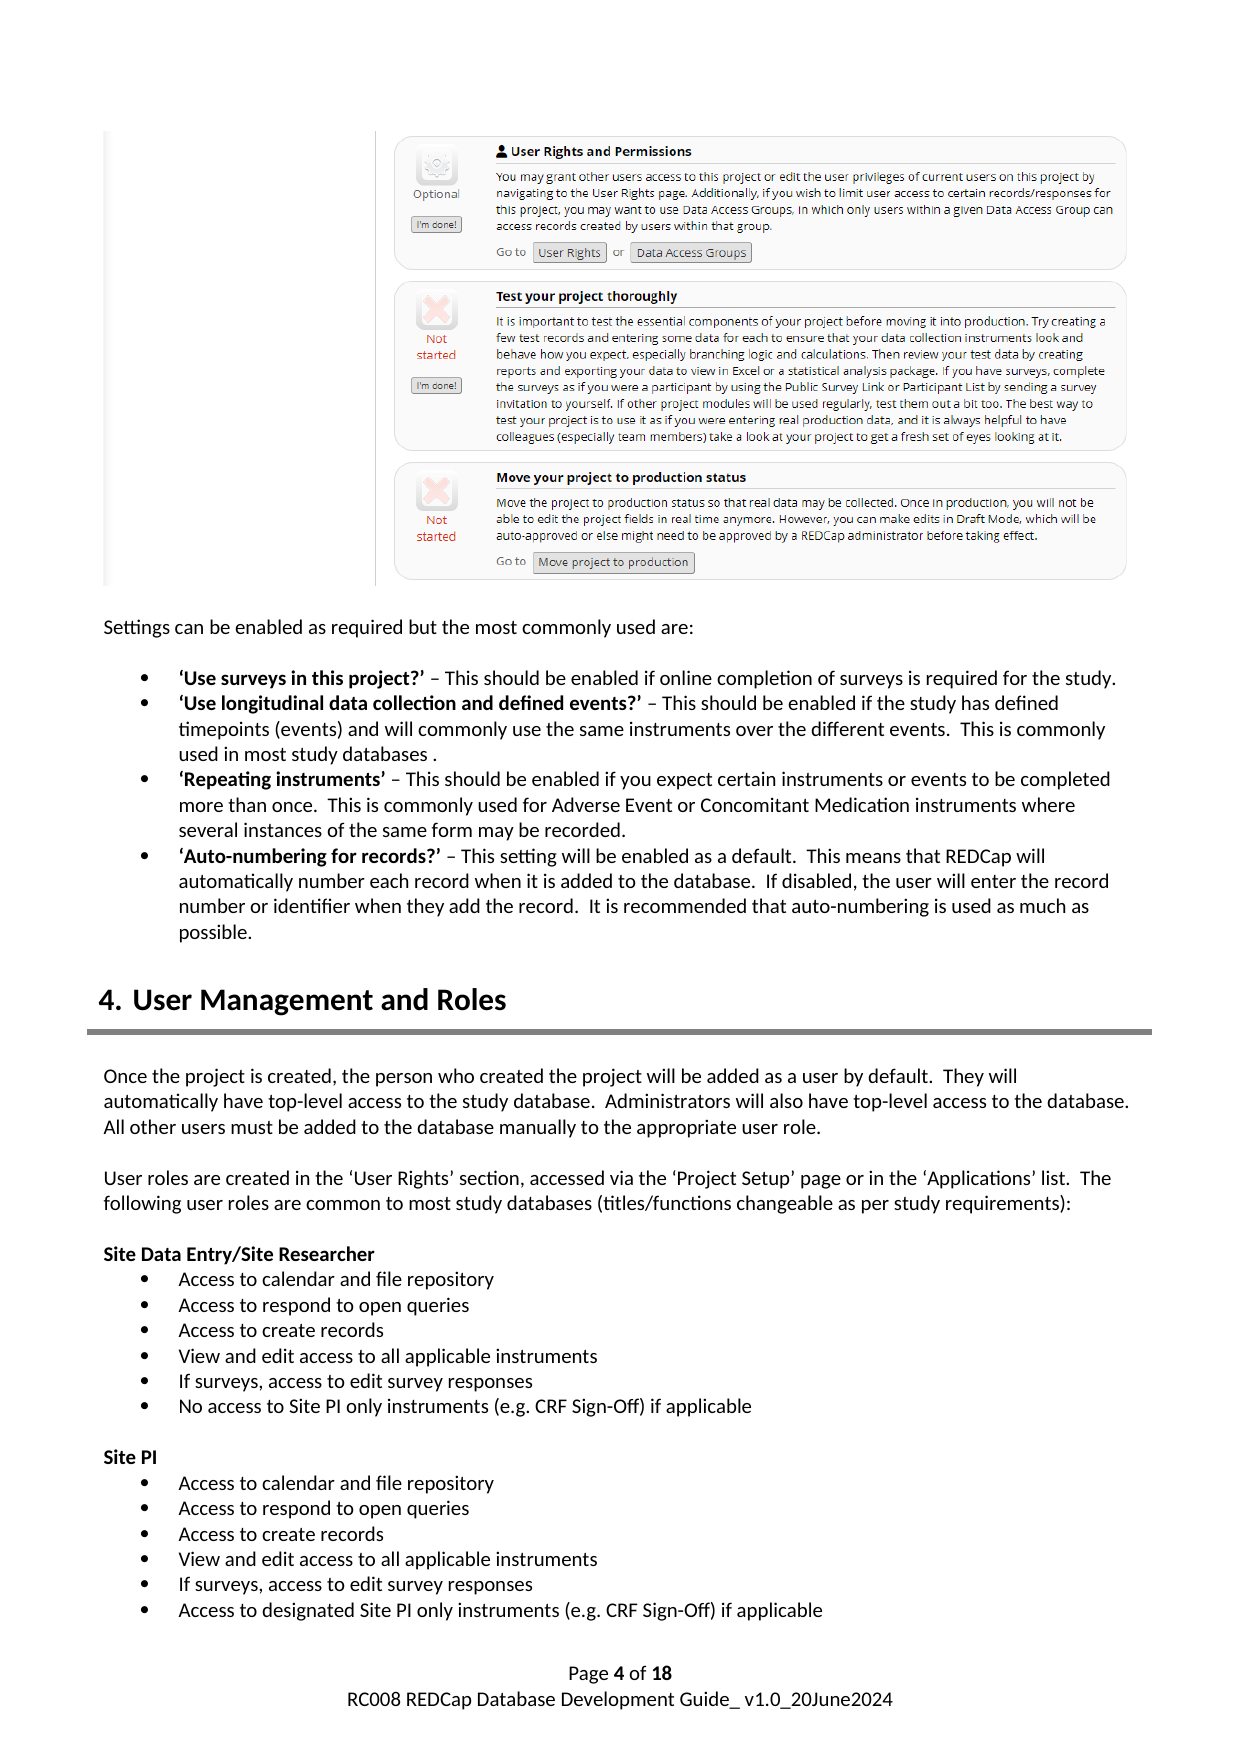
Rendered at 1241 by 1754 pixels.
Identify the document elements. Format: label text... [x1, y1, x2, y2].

text Site PI [103, 1444, 1137, 1470]
list Access to designated Site PI only instruments (e.g. CRF Sign-Off) if applicable [141, 1597, 1137, 1622]
text Once the project is created, the person who created the project will be added as a user by default. They will automatically have top-level access to the study database. Administrators will also have top-level access to the database. All other users must be added to the database manually to the appropriate user role. [103, 1063, 1137, 1139]
list If surveys, access to edit survey responses [141, 1368, 1137, 1394]
text Site Data Entry/Site Researcher [103, 1241, 1137, 1267]
picture [103, 131, 1137, 586]
table_header User Management and Roles [87, 970, 1152, 1029]
list Access to respond to open queries [141, 1292, 1137, 1317]
list Access to calendar and file repository [141, 1267, 1137, 1292]
list Access to respond to open queries [141, 1495, 1137, 1521]
list ‘Use longitudinal data collection and defined events?’ – This should be enabled if the study has defined timepoints (events) and will commonly use the same instruments over the different events. This is commonly used in most study databases . [141, 690, 1137, 767]
list If surveys, access to edit survey responses [141, 1572, 1137, 1597]
list ‘Repeating instruments’ – This should be enabled if you expect certain instruments or events to be completed more than once. This is commonly used for Adverse Event or Concomitant Medication instruments where several instances of the same form may be recorded. [141, 767, 1137, 843]
list ‘Auto-numbering for records?’ – This setting will be enabled as a default. This means that REDCap will automatically number each record when it is added to the database. If disabled, the user will enter the record number or identifier when they add the record. It is recommended that auto-numbering is used as much as possible. [141, 843, 1137, 944]
list Access to create records [141, 1317, 1137, 1343]
list View and edit access to all applicable instruments [141, 1546, 1137, 1572]
text User roles are created in the ‘User Rights’ section, accessed via the ‘Project Setup’ page or in the ‘Applications’ list. The following user roles are common to most study databases (titles/functions changeable as per study requirements): [103, 1165, 1137, 1216]
list ‘Use surveys in this project?’ – This should be enabled if online completion of surveys is required for the study. [141, 665, 1137, 690]
list View and edit access to all applicable instruments [141, 1343, 1137, 1368]
list No access to Site PI only instruments (e.g. CRF Sign-Off) if applicable [141, 1394, 1137, 1419]
text Settings can be enabled as required but the most commonly used are: [103, 614, 1137, 639]
list Access to calendar and file repository [141, 1470, 1137, 1495]
list Access to create records [141, 1521, 1137, 1546]
